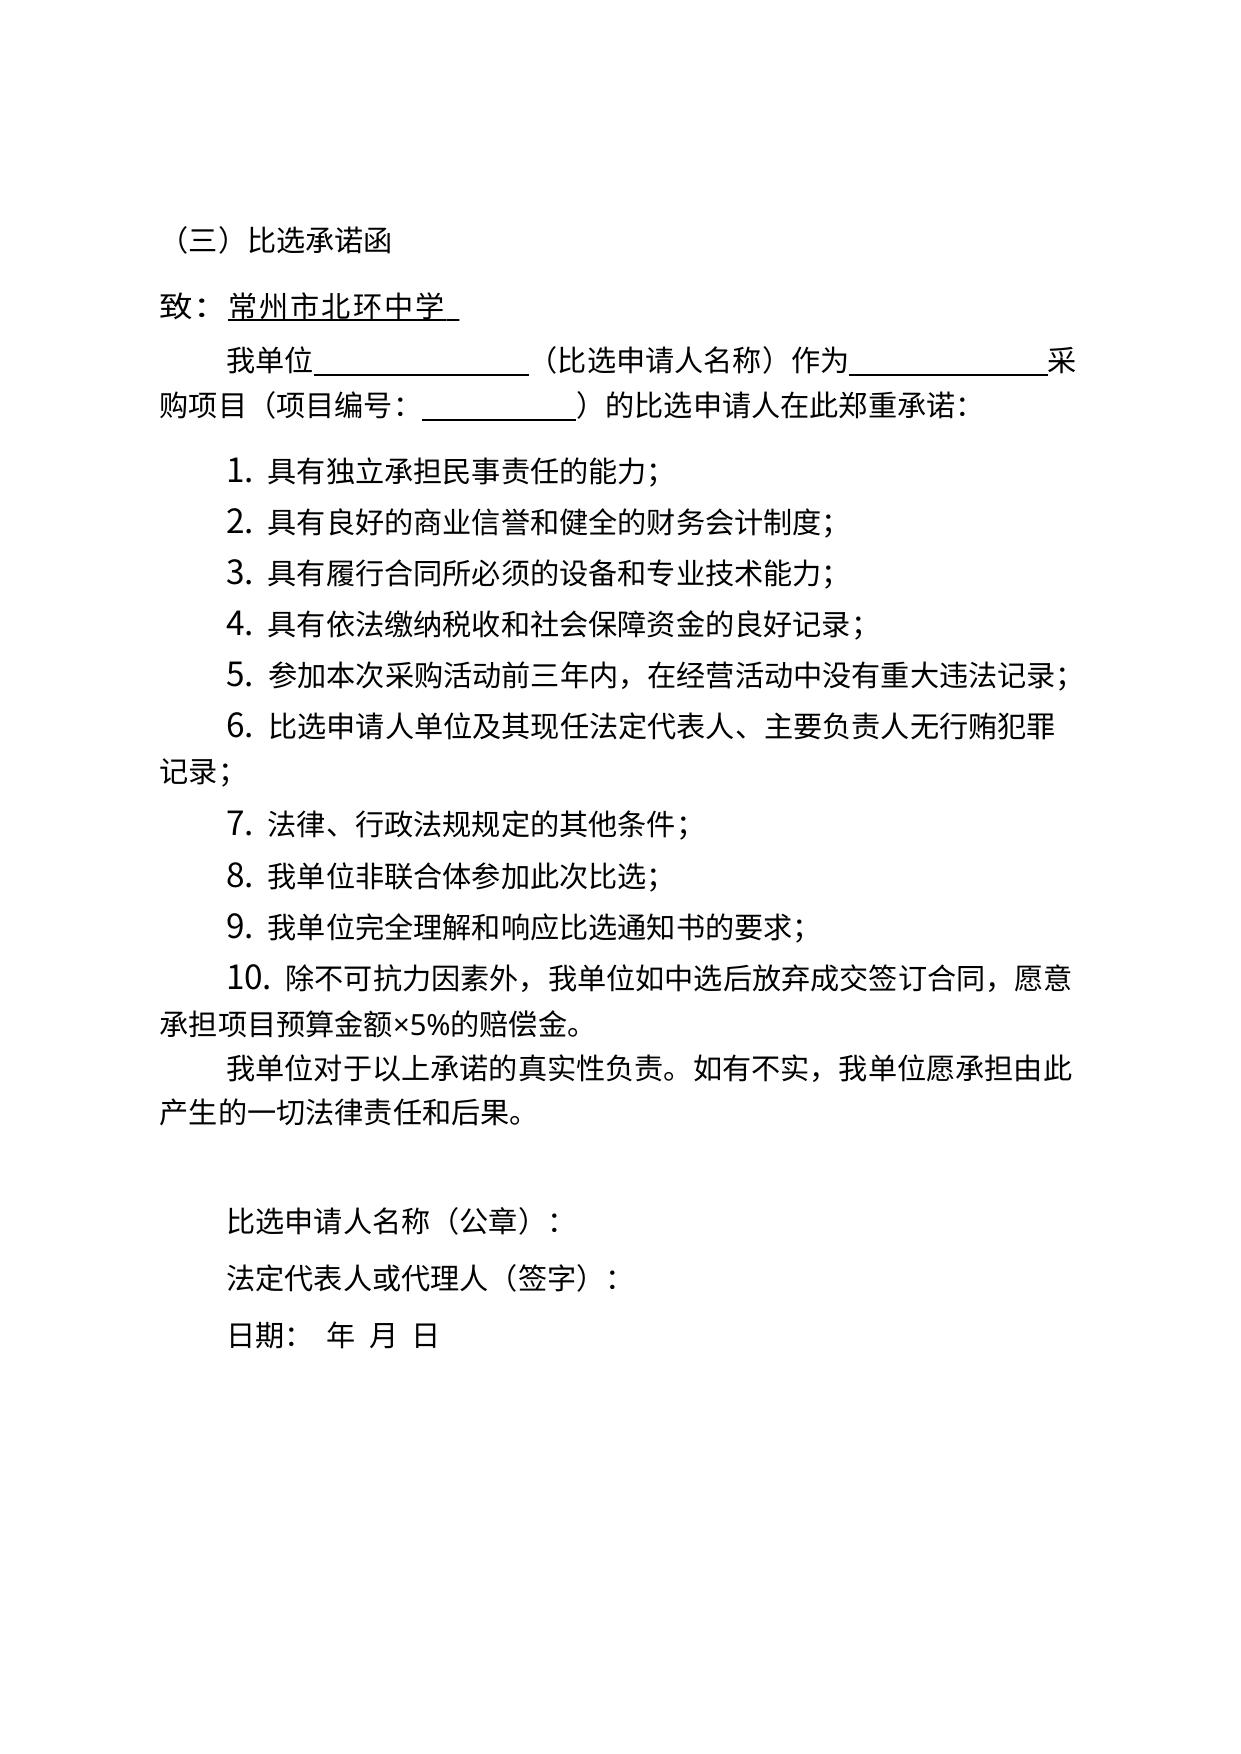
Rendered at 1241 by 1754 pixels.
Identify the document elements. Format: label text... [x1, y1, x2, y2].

list 除不可抗力因素外，我单位如中选后放弃成交签订合同，愿意承担项目预算金额×5%的赔偿金。 [159, 951, 1081, 1043]
list 具有良好的商业信誉和健全的财务会计制度； [226, 495, 1113, 543]
list 我单位完全理解和响应比选通知书的要求； [226, 900, 1113, 948]
text 我单位 （比选申请人名称）作为 采购项目（项目编号： ）的比选申请人在此郑重承诺： [159, 338, 1081, 425]
text （三）比选承诺函 [159, 217, 1113, 260]
text 法定代表人或代理人（签字）： [159, 1256, 1081, 1298]
list 具有独立承担民事责任的能力； [226, 439, 1113, 493]
text 日期： 年 月 日 [159, 1313, 1081, 1355]
text 比选申请人名称（公章）： [159, 1199, 1081, 1241]
list 具有依法缴纳税收和社会保障资金的良好记录； [226, 597, 1113, 645]
text 我单位对于以上承诺的真实性负责。如有不实，我单位愿承担由此产生的一切法律责任和后果。 [159, 1046, 1081, 1132]
list 具有履行合同所必须的设备和专业技术能力； [226, 546, 1113, 594]
list 比选申请人单位及其现任法定代表人、主要负责人无行贿犯罪记录； [159, 698, 1081, 791]
list 法律、行政法规规定的其他条件； [226, 793, 1113, 847]
text 致：常州市北环中学 [159, 283, 1113, 325]
list 我单位非联合体参加此次比选； [226, 849, 1113, 897]
list 参加本次采购活动前三年内，在经营活动中没有重大违法记录； [159, 648, 1081, 696]
